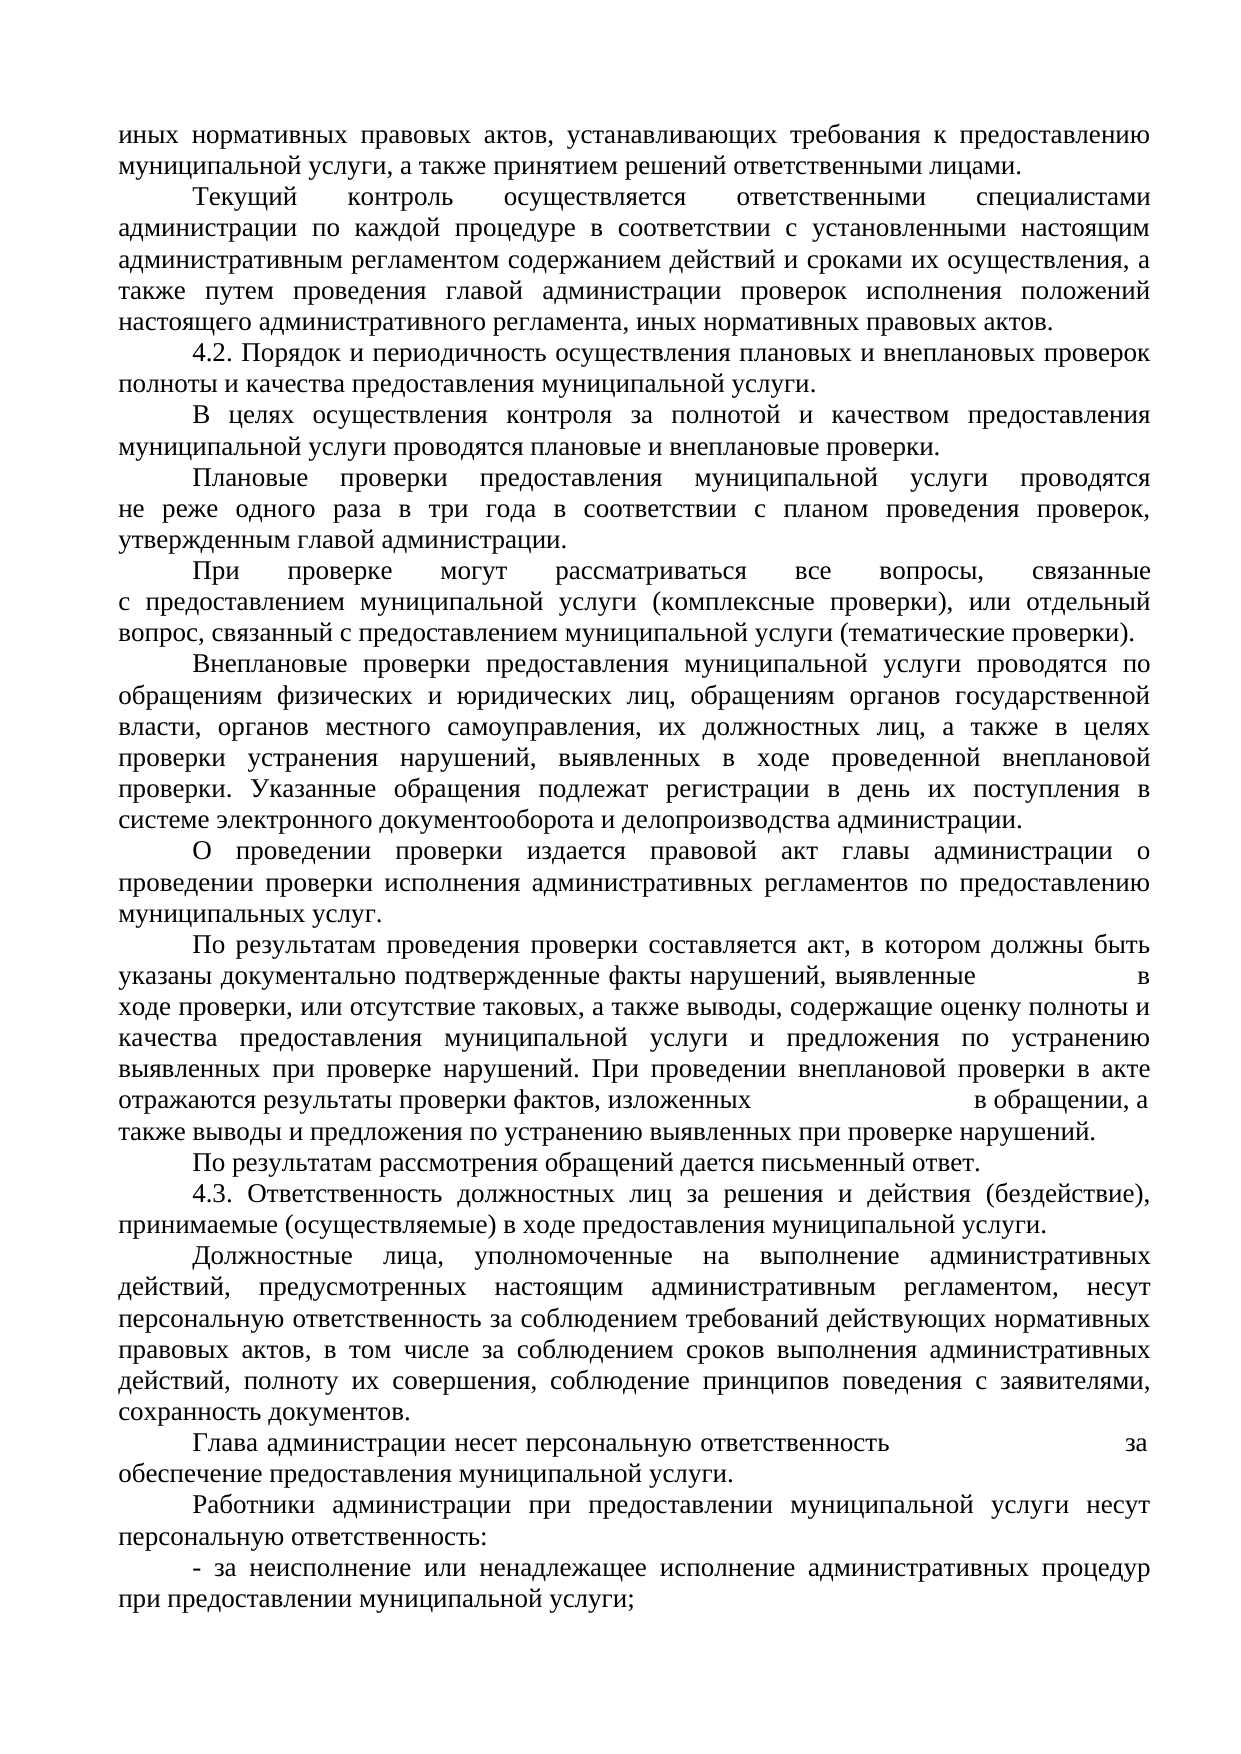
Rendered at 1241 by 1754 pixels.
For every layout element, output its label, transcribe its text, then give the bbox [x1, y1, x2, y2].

title Плановые проверки предоставления муниципальной услуги проводятся не реже одного раза в три года в соответствии с планом проведения проверок, утвержденным главой администрации. [118, 461, 1152, 554]
title Глава администрации несет персональную ответственность за обеспечение предоставления муниципальной услуги. [118, 1426, 1152, 1488]
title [118, 118, 1152, 180]
title - за неисполнение или ненадлежащее исполнение административных процедур при предоставлении муниципальной услуги; [118, 1551, 1152, 1613]
title При проверке могут рассматриваться все вопросы, связанные с предоставлением муниципальной услуги (комплексные проверки), или отдельный вопрос, связанный с предоставлением муниципальной услуги (тематические проверки). [118, 554, 1152, 648]
title По результатам рассмотрения обращений дается письменный ответ. [118, 1146, 1152, 1177]
title По результатам проведения проверки составляется акт, в котором должны быть указаны документально подтвержденные факты нарушений, выявленные в ходе проверки, или отсутствие таковых, а также выводы, содержащие оценку полноты и качества предоставления муниципальной услуги и предложения по устранению выявленных при проверке нарушений. При проведении внеплановой проверки в акте отражаются результаты проверки фактов, изложенных в обращении, а также выводы и предложения по устранению выявленных при проверке нарушений. [118, 928, 1152, 1146]
title 4.3. Ответственность должностных лиц за решения и действия (бездействие), принимаемые (осуществляемые) в ходе предоставления муниципальной услуги. [118, 1177, 1152, 1239]
title 4.2. Порядок и периодичность осуществления плановых и внеплановых проверок полноты и качества предоставления муниципальной услуги. [118, 336, 1152, 398]
title О проведении проверки издается правовой акт главы администрации о проведении проверки исполнения административных регламентов по предоставлению муниципальных услуг. [118, 834, 1152, 928]
title В целях осуществления контроля за полнотой и качеством предоставления муниципальной услуги проводятся плановые и внеплановые проверки. [118, 398, 1152, 461]
title Текущий контроль осуществляется ответственными специалистами администрации по каждой процедуре в соответствии с установленными настоящим административным регламентом содержанием действий и сроками их осуществления, а также путем проведения главой администрации проверок исполнения положений настоящего административного регламента, иных нормативных правовых актов. [118, 180, 1152, 336]
title Внеплановые проверки предоставления муниципальной услуги проводятся по обращениям физических и юридических лиц, обращениям органов государственной власти, органов местного самоуправления, их должностных лиц, а также в целях проверки устранения нарушений, выявленных в ходе проведенной внеплановой проверки. Указанные обращения подлежат регистрации в день их поступления в системе электронного документооборота и делопроизводства администрации. [118, 648, 1152, 834]
title Должностные лица, уполномоченные на выполнение административных действий, предусмотренных настоящим административным регламентом, несут персональную ответственность за соблюдением требований действующих нормативных правовых актов, в том числе за соблюдением сроков выполнения административных действий, полноту их совершения, соблюдение принципов поведения с заявителями, сохранность документов. [118, 1239, 1152, 1426]
title Работники администрации при предоставлении муниципальной услуги несут персональную ответственность: [118, 1488, 1152, 1551]
